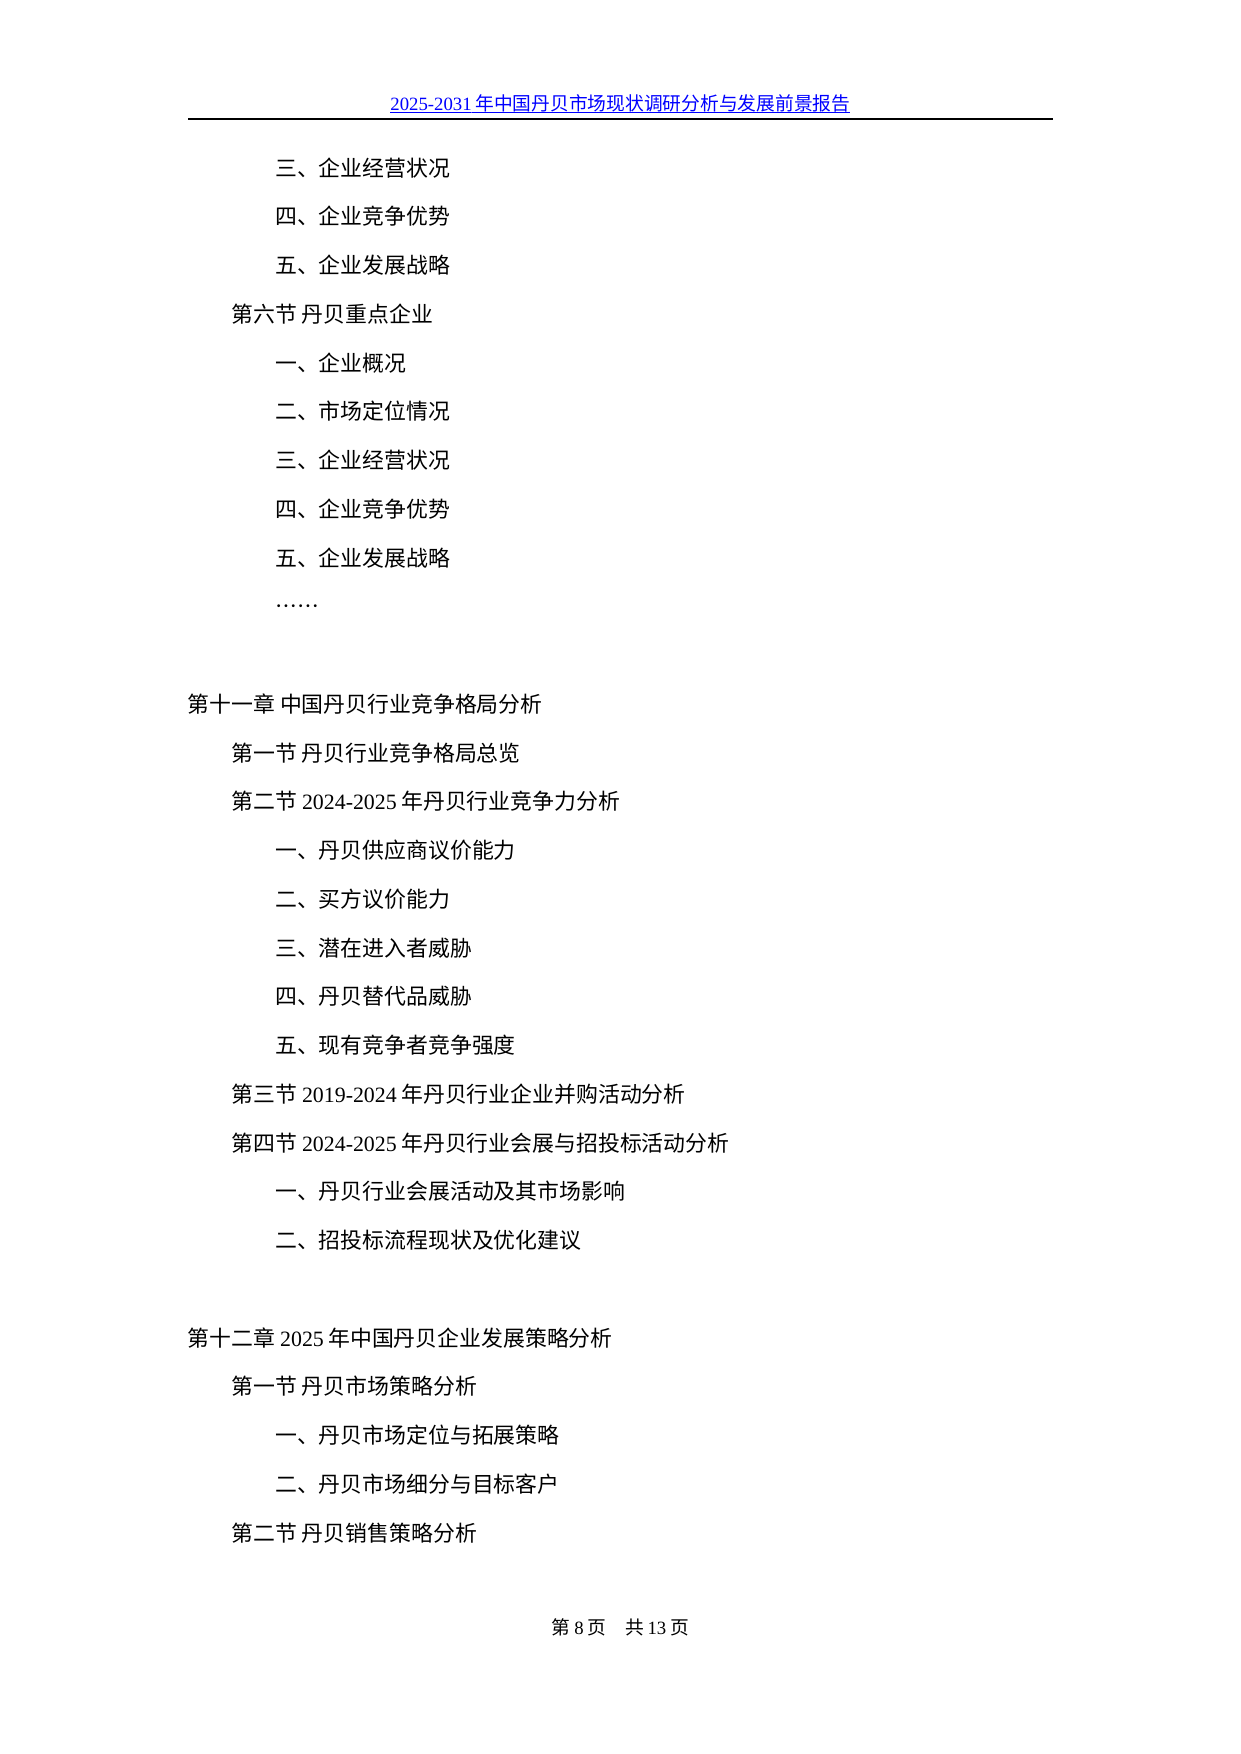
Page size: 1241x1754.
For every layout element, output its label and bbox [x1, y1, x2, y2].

text [187, 150, 1053, 1548]
